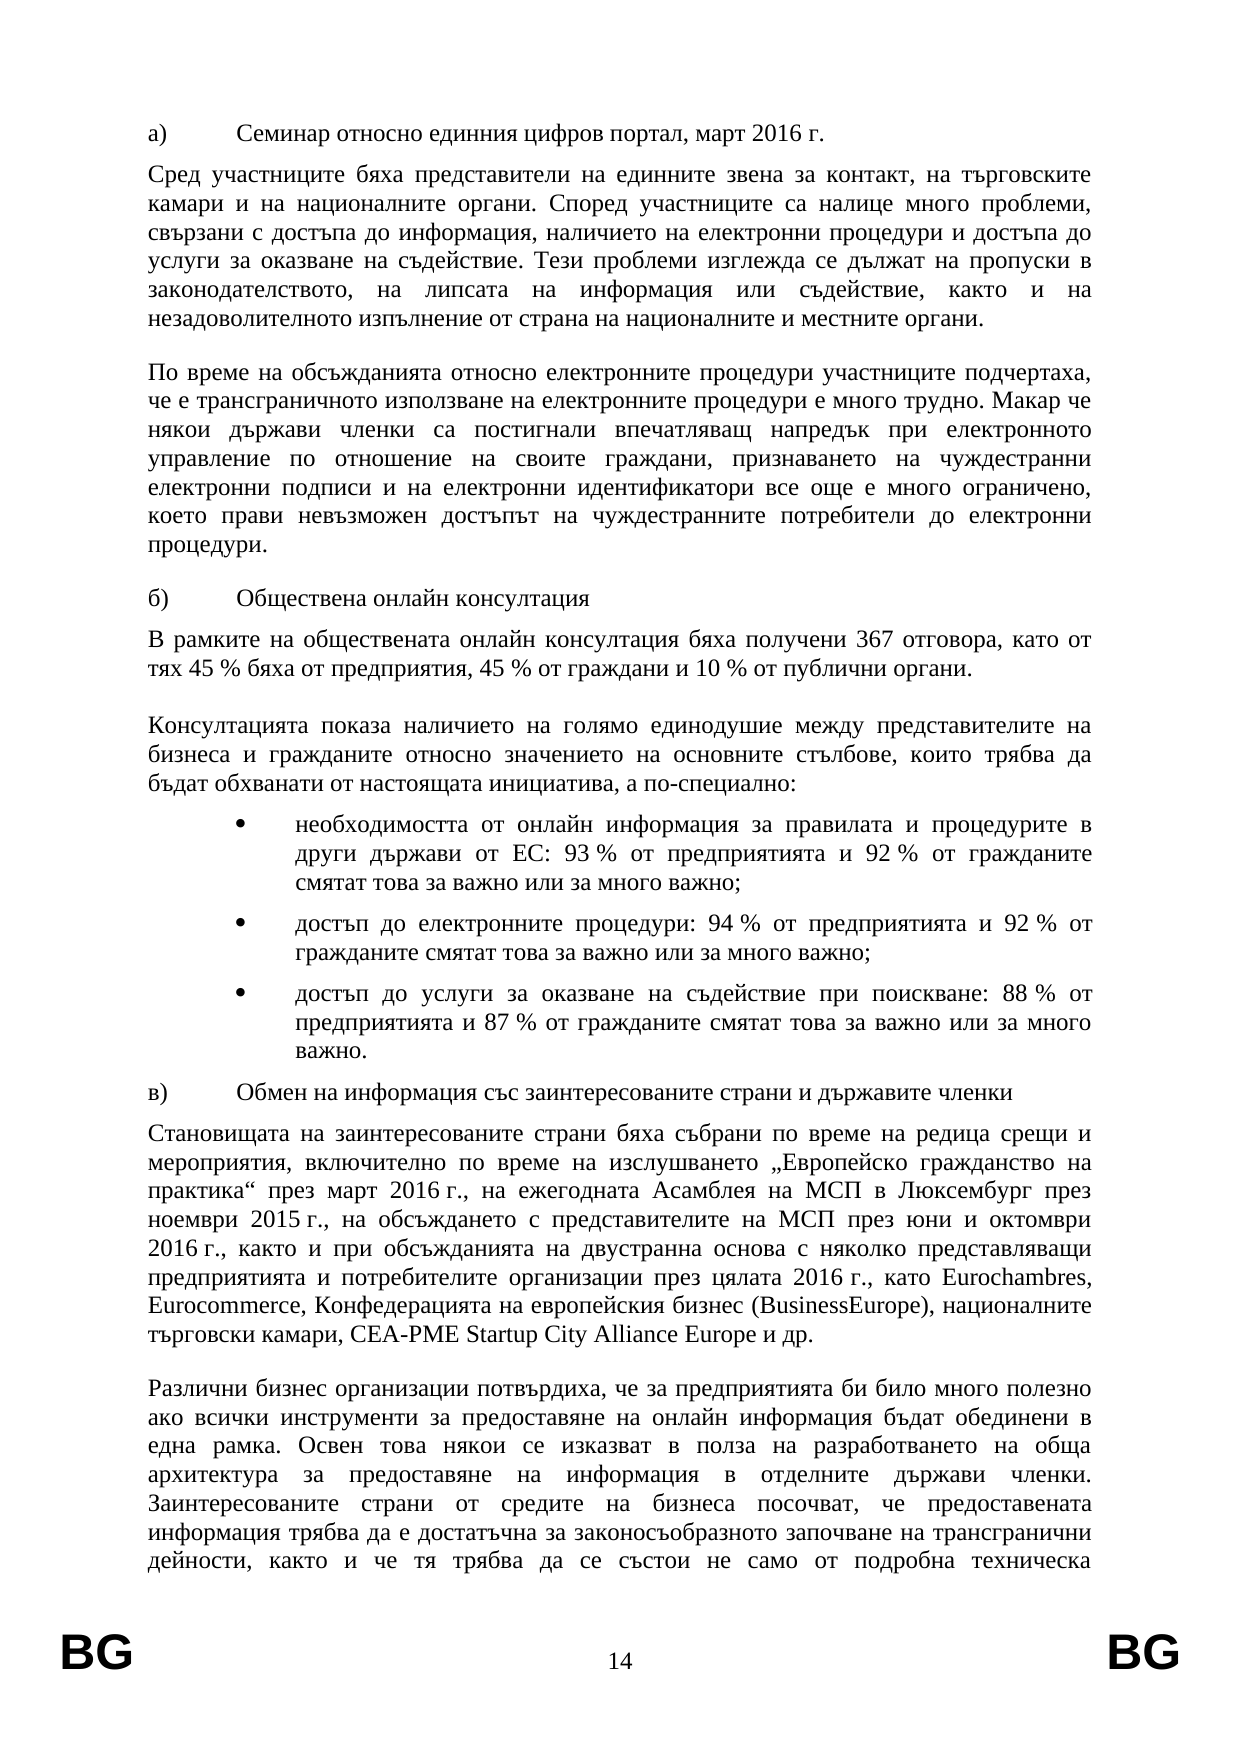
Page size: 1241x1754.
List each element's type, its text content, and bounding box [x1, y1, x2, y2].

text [148, 1373, 1093, 1574]
text достъп до услуги за оказване на съдействие при поискване: 88 % от предприятията и 87 % от гражданите смятат това за важно или за много важно. [236, 978, 1093, 1064]
text Становищата на заинтересованите страни бяха събрани по време на редица срещи и мероприятия, включително по време на изслушването „Европейско гражданство на практика“ през март 2016 г., на ежегодната Асамблея на МСП в Люксембург през ноември 2015 г., на обсъждането с представителите на МСП през юни и октомври 2016 г., както и при обсъжданията на двустранна основа с няколко представляващи предприятията и потребителите организации през цялата 2016 г., като Eurochambres, Eurocommerce, Конфедерацията на европейския бизнес (BusinessEurope), националните търговски камари, CEA-PME Startup City Alliance Europe и др. [148, 1118, 1093, 1348]
text б) Обществена онлайн консултация [148, 583, 1093, 612]
text Консултацията показа наличието на голямо единодушие между представителите на бизнеса и гражданите относно значението на основните стълбове, които трябва да бъдат обхванати от настоящата инициатива, а по-специално: [148, 711, 1093, 797]
text а) Семинар относно единния цифров портал, март 2016 г. [148, 118, 1093, 147]
text в) Обмен на информация със заинтересованите страни и държавите членки [148, 1077, 1093, 1106]
text В рамките на обществената онлайн консултация бяха получени 367 отговора, като от тях 45 % бяха от предприятия, 45 % от граждани и 10 % от публични органи. [148, 624, 1093, 682]
text По време на обсъжданията относно електронните процедури участниците подчертаха, че е трансграничното използване на електронните процедури е много трудно. Макар че някои държави членки са постигнали впечатляващ напредък при електронното управление по отношение на своите граждани, признаването на чуждестранни електронни подписи и на електронни идентификатори все още е много ограничено, което прави невъзможен достъпът на чуждестранните потребители до електронни процедури. [148, 357, 1093, 558]
text достъп до електронните процедури: 94 % от предприятията и 92 % от гражданите смятат това за важно или за много важно; [236, 908, 1093, 966]
text Сред участниците бяха представители на единните звена за контакт, на търговските камари и на националните органи. Според участниците са налице много проблеми, свързани с достъпа до информация, наличието на електронни процедури и достъпа до услуги за оказване на съдействие. Тези проблеми изглежда се дължат на пропуски в законодателството, на липсата на информация или съдействие, както и на незадоволителното изпълнение от страна на националните и местните органи. [148, 159, 1093, 332]
list необходимостта от онлайн информация за правилата и процедурите в други държави от ЕС: 93 % от предприятията и 92 % от гражданите смятат това за важно или за много важно; [236, 809, 1093, 896]
